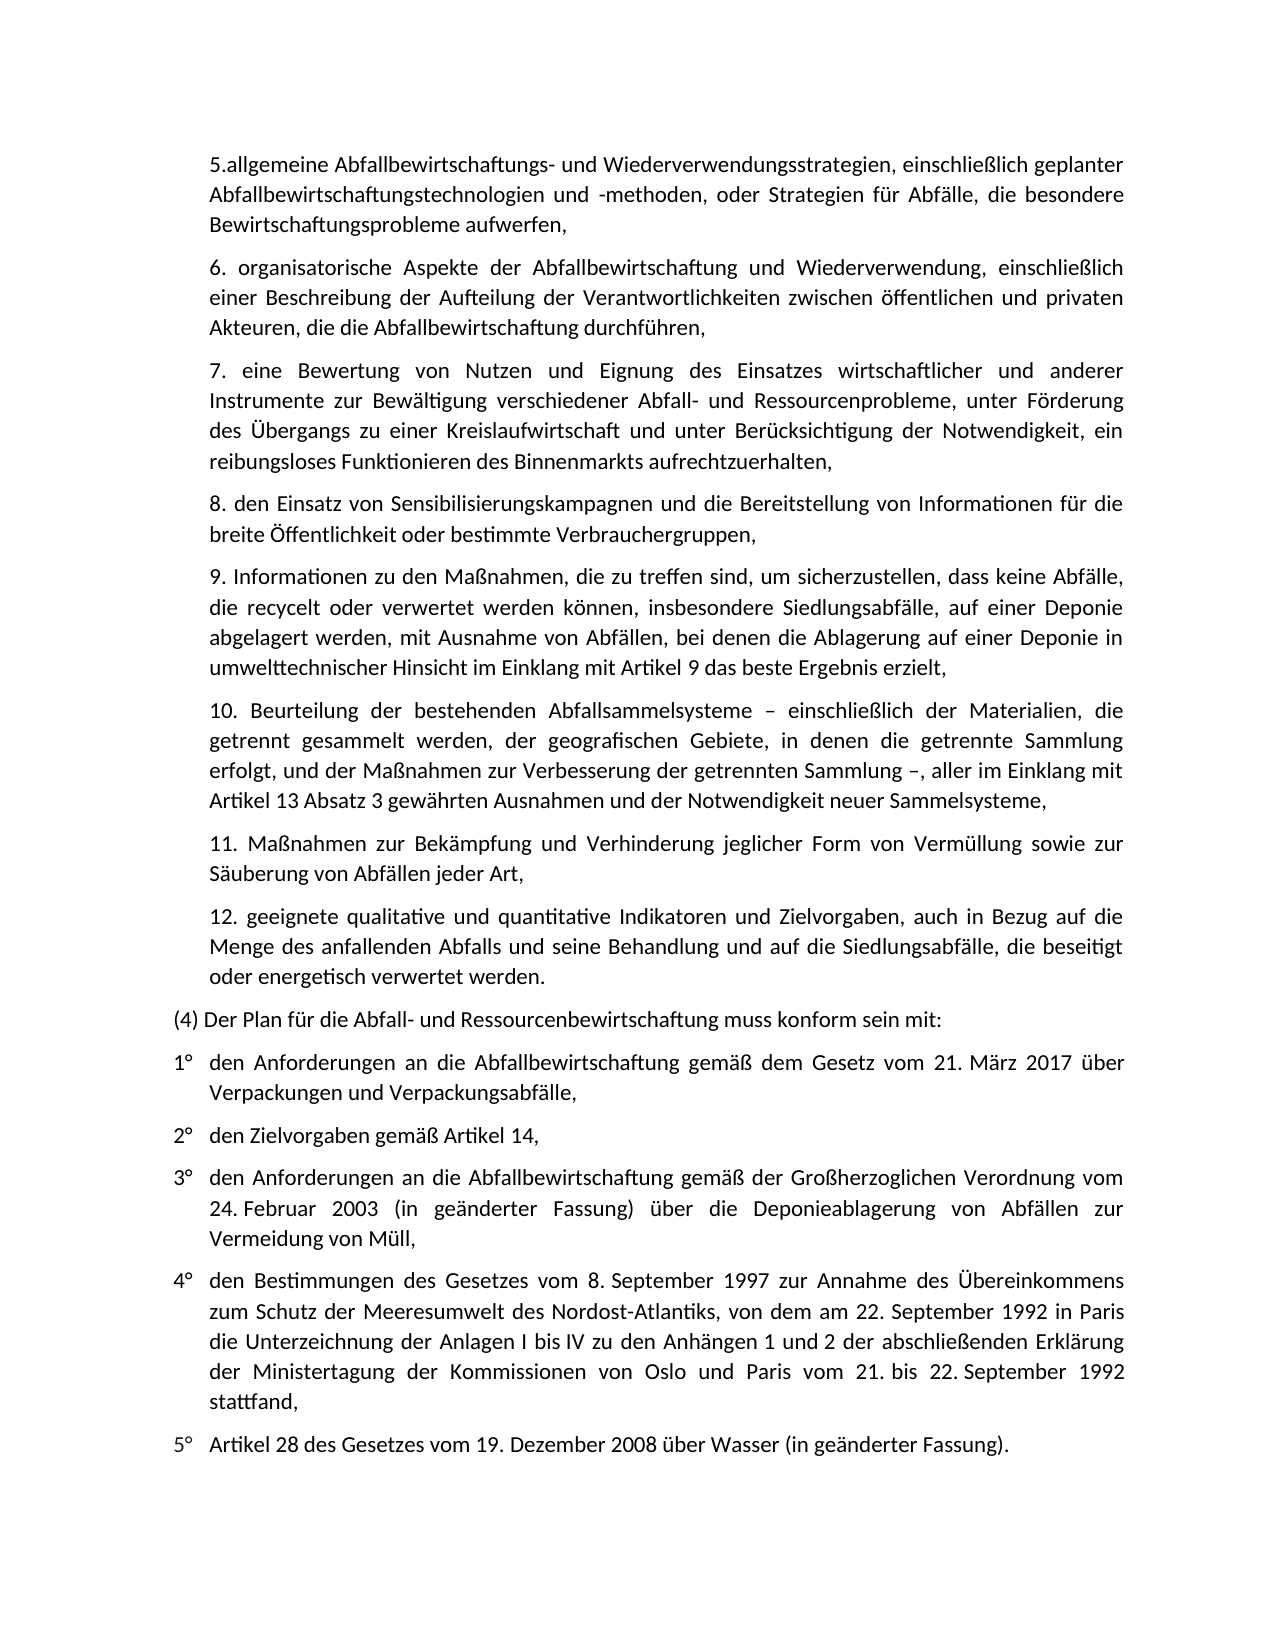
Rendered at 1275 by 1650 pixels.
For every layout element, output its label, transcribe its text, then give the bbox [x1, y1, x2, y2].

text 6. organisatorische Aspekte der Abfallbewirtschaftung und Wiederverwendung, einschließlich einer Beschreibung der Aufteilung der Verantwortlichkeiten zwischen öffentlichen und privaten Akteuren, die die Abfallbewirtschaftung durchführen, [209, 253, 1125, 342]
list den Anforderungen an die Abfallbewirtschaftung gemäß dem Gesetz vom 21. März 2017 über Verpackungen und Verpackungsabfälle, [173, 1048, 1125, 1106]
text 10. Beurteilung der bestehenden Abfallsammelsysteme – einschließlich der Materialien, die getrennt gesammelt werden, der geografischen Gebiete, in denen die getrennte Sammlung erfolgt, und der Maßnahmen zur Verbesserung der getrennten Sammlung –, aller im Einklang mit Artikel 13 Absatz 3 gewährten Ausnahmen und der Notwendigkeit neuer Sammelsysteme, [209, 696, 1125, 814]
list den Zielvorgaben gemäß Artikel 14, [173, 1121, 1125, 1149]
list den Anforderungen an die Abfallbewirtschaftung gemäß der Großherzoglichen Verordnung vom 24. Februar 2003 (in geänderter Fassung) über die Deponieablagerung von Abfällen zur Vermeidung von Müll, [173, 1163, 1125, 1252]
text 11. Maßnahmen zur Bekämpfung und Verhinderung jeglicher Form von Vermüllung sowie zur Säuberung von Abfällen jeder Art, [209, 829, 1125, 887]
list Artikel 28 des Gesetzes vom 19. Dezember 2008 über Wasser (in geänderter Fassung). [173, 1430, 1125, 1458]
text 9. Informationen zu den Maßnahmen, die zu treffen sind, um sicherzustellen, dass keine Abfälle, die recycelt oder verwertet werden können, insbesondere Siedlungsabfälle, auf einer Deponie abgelagert werden, mit Ausnahme von Abfällen, bei denen die Ablagerung auf einer Deponie in umwelttechnischer Hinsicht im Einklang mit Artikel 9 das beste Ergebnis erzielt, [209, 562, 1125, 681]
list den Bestimmungen des Gesetzes vom 8. September 1997 zur Annahme des Übereinkommens zum Schutz der Meeresumwelt des Nordost-Atlantiks, von dem am 22. September 1992 in Paris die Unterzeichnung der Anlagen I bis IV zu den Anhängen 1 und 2 der abschließenden Erklärung der Ministertagung der Kommissionen von Oslo und Paris vom 21. bis 22. September 1992 stattfand, [173, 1267, 1125, 1416]
text 7. eine Bewertung von Nutzen und Eignung des Einsatzes wirtschaftlicher und anderer Instrumente zur Bewältigung verschiedener Abfall- und Ressourcenprobleme, unter Förderung des Übergangs zu einer Kreislaufwirtschaft und unter Berücksichtigung der Notwendigkeit, ein reibungsloses Funktionieren des Binnenmarkts aufrechtzuerhalten, [209, 356, 1125, 475]
text 5.allgemeine Abfallbewirtschaftungs- und Wiederverwendungsstrategien, einschließlich geplanter Abfallbewirtschaftungstechnologien und -methoden, oder Strategien für Abfälle, die besondere Bewirtschaftungsprobleme aufwerfen, [209, 150, 1125, 238]
text (4) Der Plan für die Abfall- und Ressourcenbewirtschaftung muss konform sein mit: [150, 1005, 1125, 1033]
text 8. den Einsatz von Sensibilisierungskampagnen und die Bereitstellung von Informationen für die breite Öffentlichkeit oder bestimmte Verbrauchergruppen, [209, 489, 1125, 548]
text 12. geeignete qualitative und quantitative Indikatoren und Zielvorgaben, auch in Bezug auf die Menge des anfallenden Abfalls und seine Behandlung und auf die Siedlungsabfälle, die beseitigt oder energetisch verwertet werden. [209, 902, 1125, 991]
